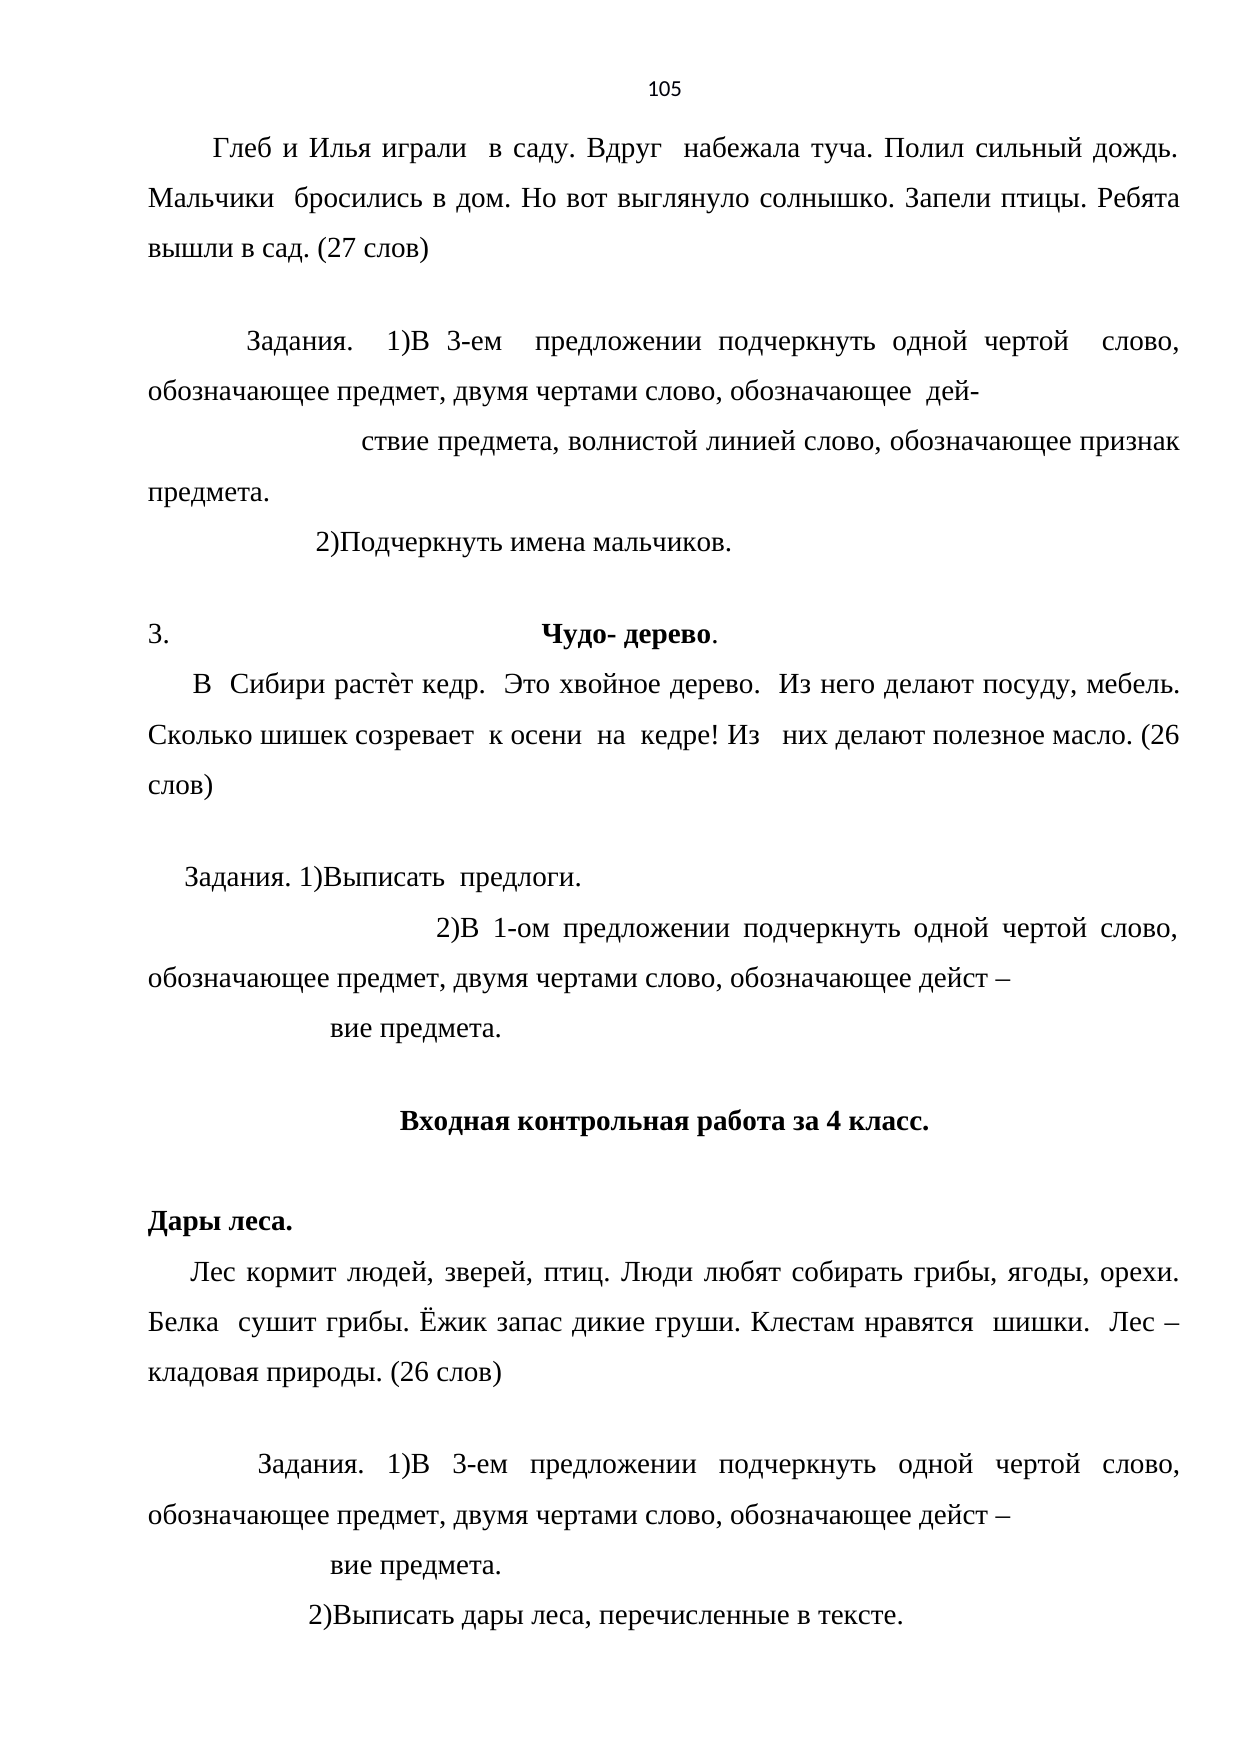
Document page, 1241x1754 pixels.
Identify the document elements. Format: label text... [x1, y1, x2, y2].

text 2)В 1-ом предложении подчеркнуть одной чертой слово, обозначающее предмет, двумя чертами слово, обозначающее дейст – [148, 910, 1181, 994]
text Глеб и Илья играли в саду. Вдруг набежала туча. Полил сильный дождь. Мальчики бросились в дом. Но вот выглянуло солнышко. Запели птицы. Ребята вышли в сад. (27 слов) [148, 130, 1181, 264]
text 2)Выписать дары леса, перечисленные в тексте. [148, 1597, 1181, 1631]
text 2)Подчеркнуть имена мальчиков. [148, 524, 1181, 557]
text вие предмета. [148, 1547, 1181, 1581]
text 3. Чудо- дерево. [148, 616, 1181, 650]
text ствие предмета, волнистой линией слово, обозначающее признак предмета. [148, 423, 1181, 507]
text В Сибири растѐт кедр. Это хвойное дерево. Из него делают посуду, мебель. Сколько шишек созревает к осени на кедре! Из них делают полезное масло. (26 слов) [148, 667, 1181, 801]
text Лес кормит людей, зверей, птиц. Люди любят собирать грибы, ягоды, орехи. Белка сушит грибы. Ёжик запас дикие груши. Клестам нравятся шишки. Лес – кладовая природы. (26 слов) [148, 1254, 1181, 1388]
text Дары леса. [148, 1203, 1181, 1237]
text Задания. 1)В 3-ем предложении подчеркнуть одной чертой слово, обозначающее предмет, двумя чертами слово, обозначающее дей- [148, 323, 1181, 407]
text Задания. 1)В 3-ем предложении подчеркнуть одной чертой слово, обозначающее предмет, двумя чертами слово, обозначающее дейст – [148, 1447, 1181, 1530]
text Входная контрольная работа за 4 класс. [148, 1103, 1181, 1136]
text вие предмета. [148, 1010, 1181, 1044]
text Задания. 1)Выписать предлоги. [148, 859, 1181, 893]
